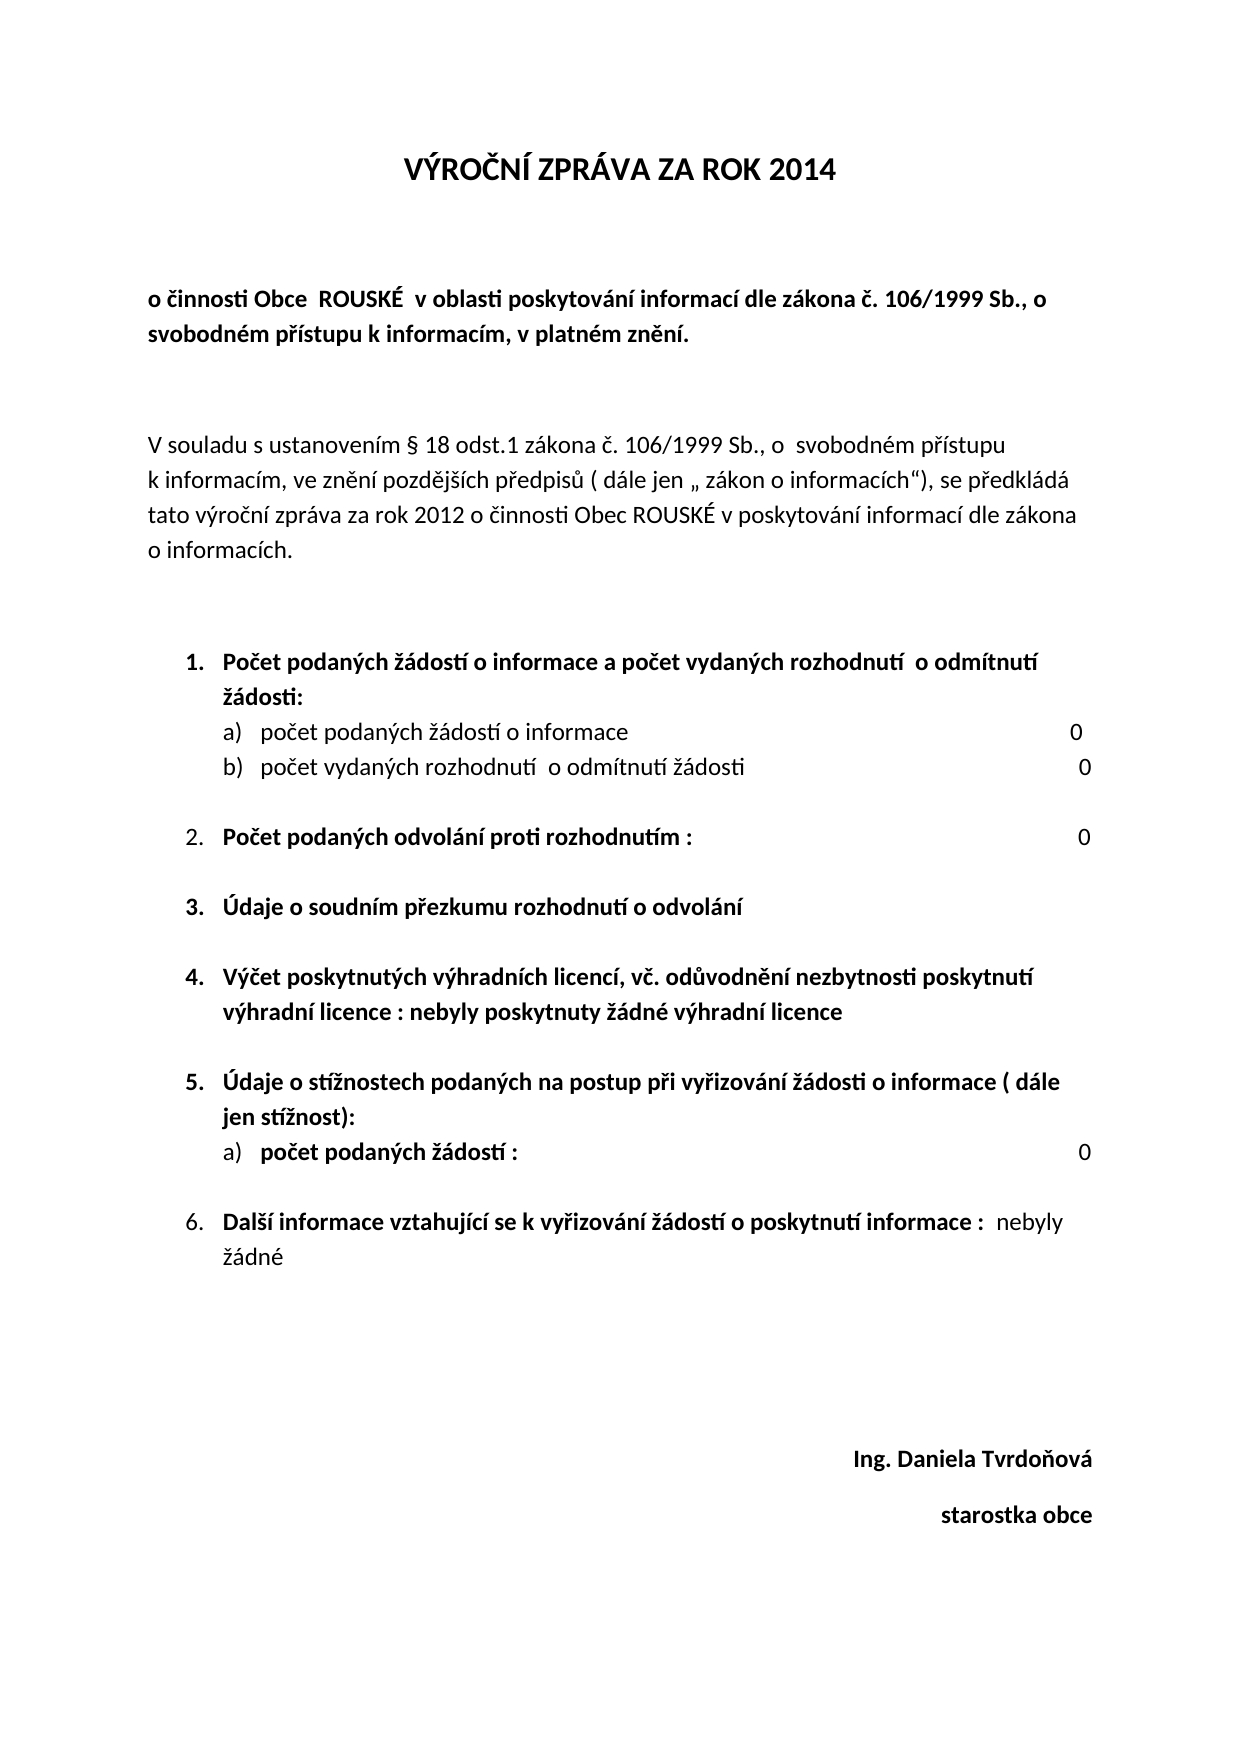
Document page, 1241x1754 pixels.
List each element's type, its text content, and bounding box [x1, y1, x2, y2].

text V souladu s ustanovením § 18 odst.1 zákona č. 106/1999 Sb., o svobodném přístupu k informacím, ve znění pozdějších předpisů ( dále jen „ zákon o informacích“), se předkládá tato výroční zpráva za rok 2012 o činnosti Obec ROUSKÉ v poskytování informací dle zákona o informacích. [148, 429, 1093, 565]
list počet podaných žádostí o informace 0 [223, 716, 1093, 747]
text Ing. Daniela Tvrdoňová [148, 1444, 1093, 1474]
text starostka obce [148, 1499, 1093, 1530]
list Další informace vztahující se k vyřizování žádostí o poskytnutí informace : nebyly žádné [185, 1206, 1093, 1272]
list počet vydaných rozhodnutí o odmítnutí žádosti 0 [223, 751, 1093, 782]
list Počet podaných odvolání proti rozhodnutím : 0 [185, 821, 1093, 852]
list počet podaných žádostí : 0 [223, 1136, 1093, 1167]
list Údaje o stížnostech podaných na postup při vyřizování žádosti o informace ( dále jen stížnost): [185, 1066, 1093, 1132]
list Výčet poskytnutých výhradních licencí, vč. odůvodnění nezbytnosti poskytnutí výhradní licence : nebyly poskytnuty žádné výhradní licence [185, 961, 1093, 1027]
list Počet podaných žádostí o informace a počet vydaných rozhodnutí o odmítnutí žádosti: [185, 646, 1093, 712]
text VÝROČNÍ ZPRÁVA ZA ROK 2014 [148, 148, 1093, 188]
text o činnosti Obce ROUSKÉ v oblasti poskytování informací dle zákona č. 106/1999 Sb., o svobodném přístupu k informacím, v platném znění. [148, 283, 1093, 348]
list Údaje o soudním přezkumu rozhodnutí o odvolání [185, 891, 1093, 922]
